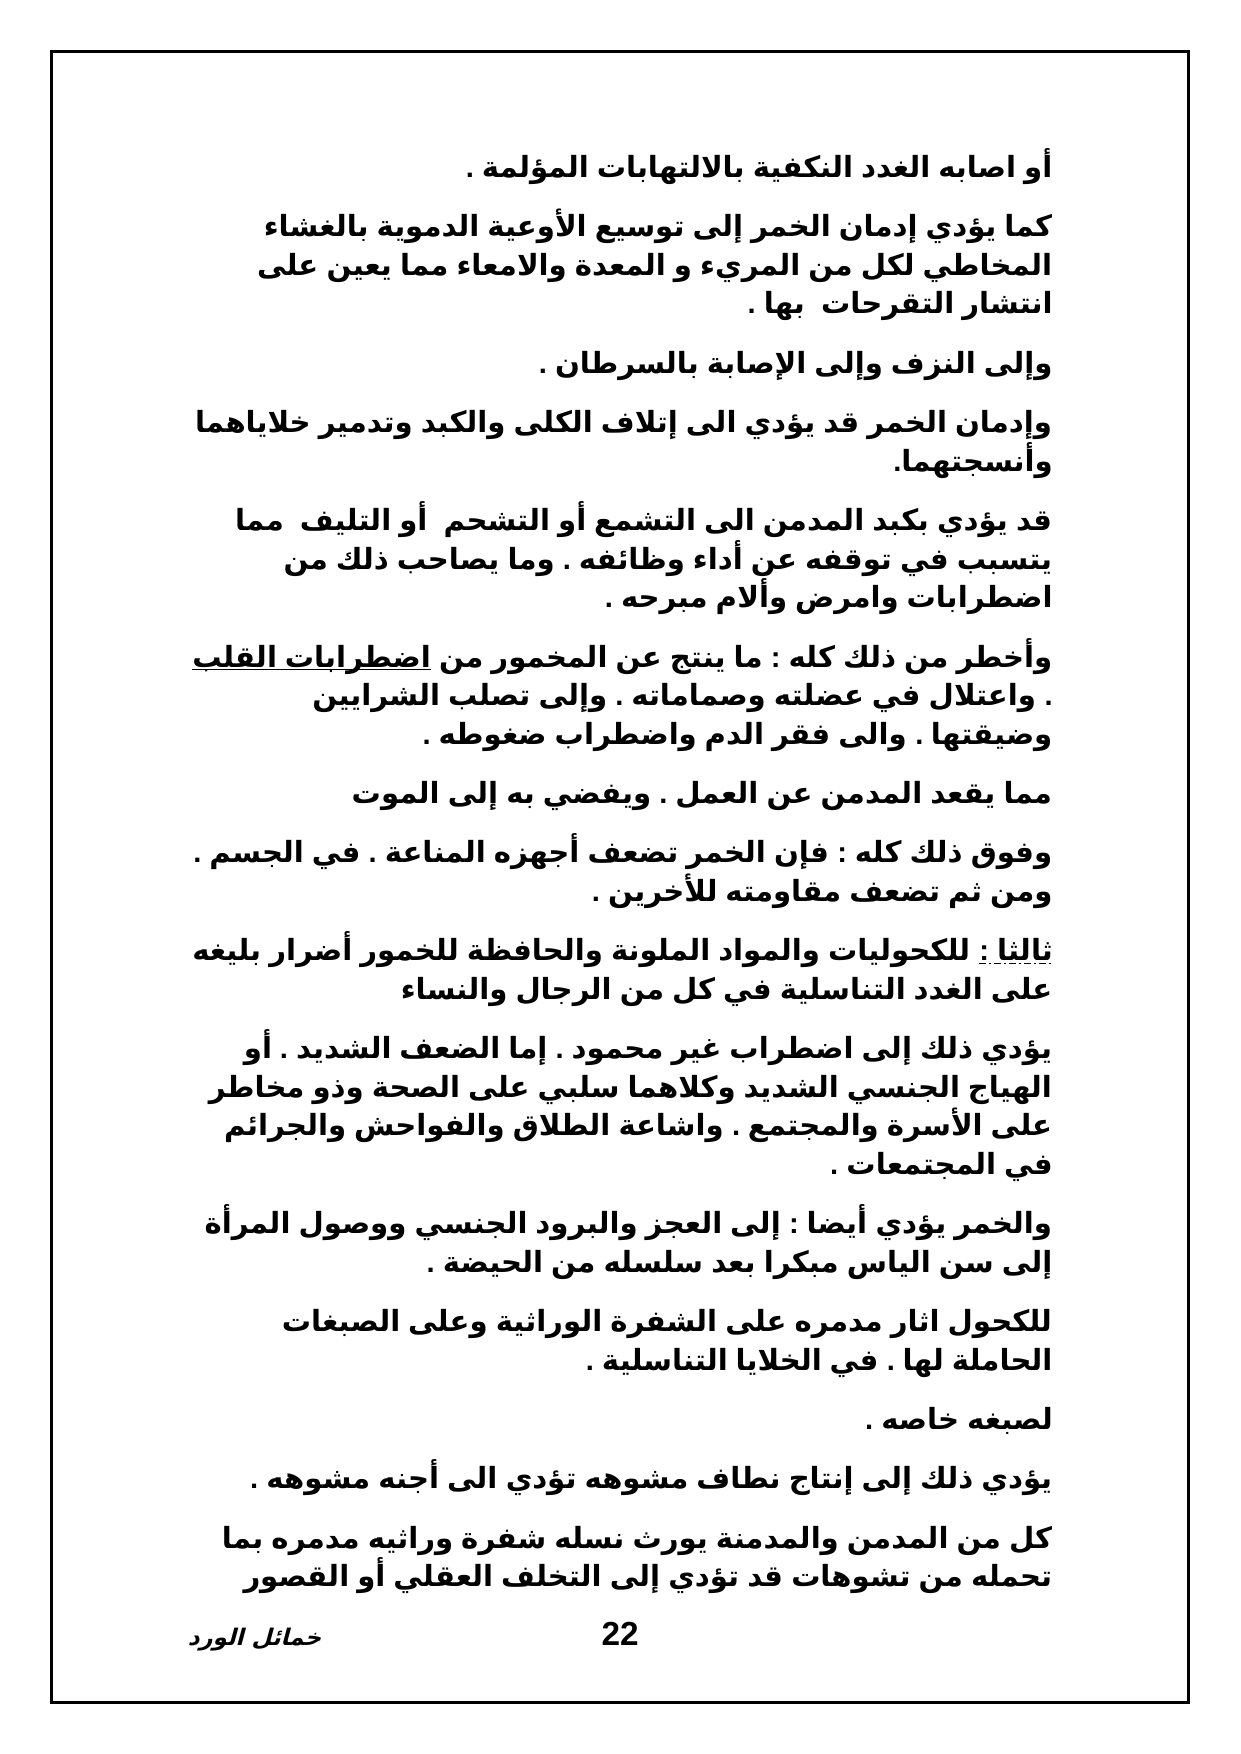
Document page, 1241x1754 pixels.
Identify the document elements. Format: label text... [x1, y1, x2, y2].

text يؤدي ذلك إلى اضطراب غير محمود . إما الضعف الشديد . أو الهياج الجنسي الشديد وكلاهما سلبي على الصحة وذو مخاطر على الأسرة والمجتمع . واشاعة الطلاق والفواحش والجرائم في المجتمعات . [187, 1031, 1053, 1180]
text ثالثا : للكحوليات والمواد الملونة والحافظة للخمور أضرار بليغه على الغدد التناسلية في كل من الرجال والنساء [187, 933, 1053, 1005]
text يؤدي ذلك إلى إنتاج نطاف مشوهه تؤدي الى أجنه مشوهه . [187, 1461, 1053, 1495]
text والخمر يؤدي أيضا : إلى العجز والبرود الجنسي ووصول المرأة إلى سن الياس مبكرا بعد سلسله من الحيضة . [187, 1206, 1053, 1278]
text وأخطر من ذلك كله : ما ينتج عن المخمور من اضطرابات القلب . واعتلال في عضلته وصماماته . وإلى تصلب الشرايين وضيقتها . والى فقر الدم واضطراب ضغوطه . [187, 639, 1053, 750]
text وإدمان الخمر قد يؤدي الى إتلاف الكلى والكبد وتدمير خلاياهما وأنسجتهما. [187, 405, 1053, 477]
text وإلى النزف وإلى الإصابة بالسرطان . [187, 346, 1053, 379]
text وفوق ذلك كله : فإن الخمر تضعف أجهزه المناعة . في الجسم . ومن ثم تضعف مقاومته للأخرين . [187, 835, 1053, 907]
text للكحول اثار مدمره على الشفرة الوراثية وعلى الصبغات الحاملة لها . في الخلايا التناسلية . [187, 1304, 1053, 1376]
text كما يؤدي إدمان الخمر إلى توسيع الأوعية الدموية بالغشاء المخاطي لكل من المريء و المعدة والامعاء مما يعين على انتشار التقرحات بها . [187, 209, 1053, 320]
text قد يؤدي بكبد المدمن الى التشمع أو التشحم أو التليف مما يتسبب في توقفه عن أداء وظائفه . وما يصاحب ذلك من اضطرابات وامرض وألام مبرحه . [187, 503, 1053, 614]
text أو اصابه الغدد النكفية بالالتهابات المؤلمة . [187, 150, 1053, 183]
text مما يقعد المدمن عن العمل . ويفضي به إلى الموت [187, 776, 1053, 809]
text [187, 1521, 1053, 1593]
text لصبغه خاصه . [187, 1402, 1053, 1436]
